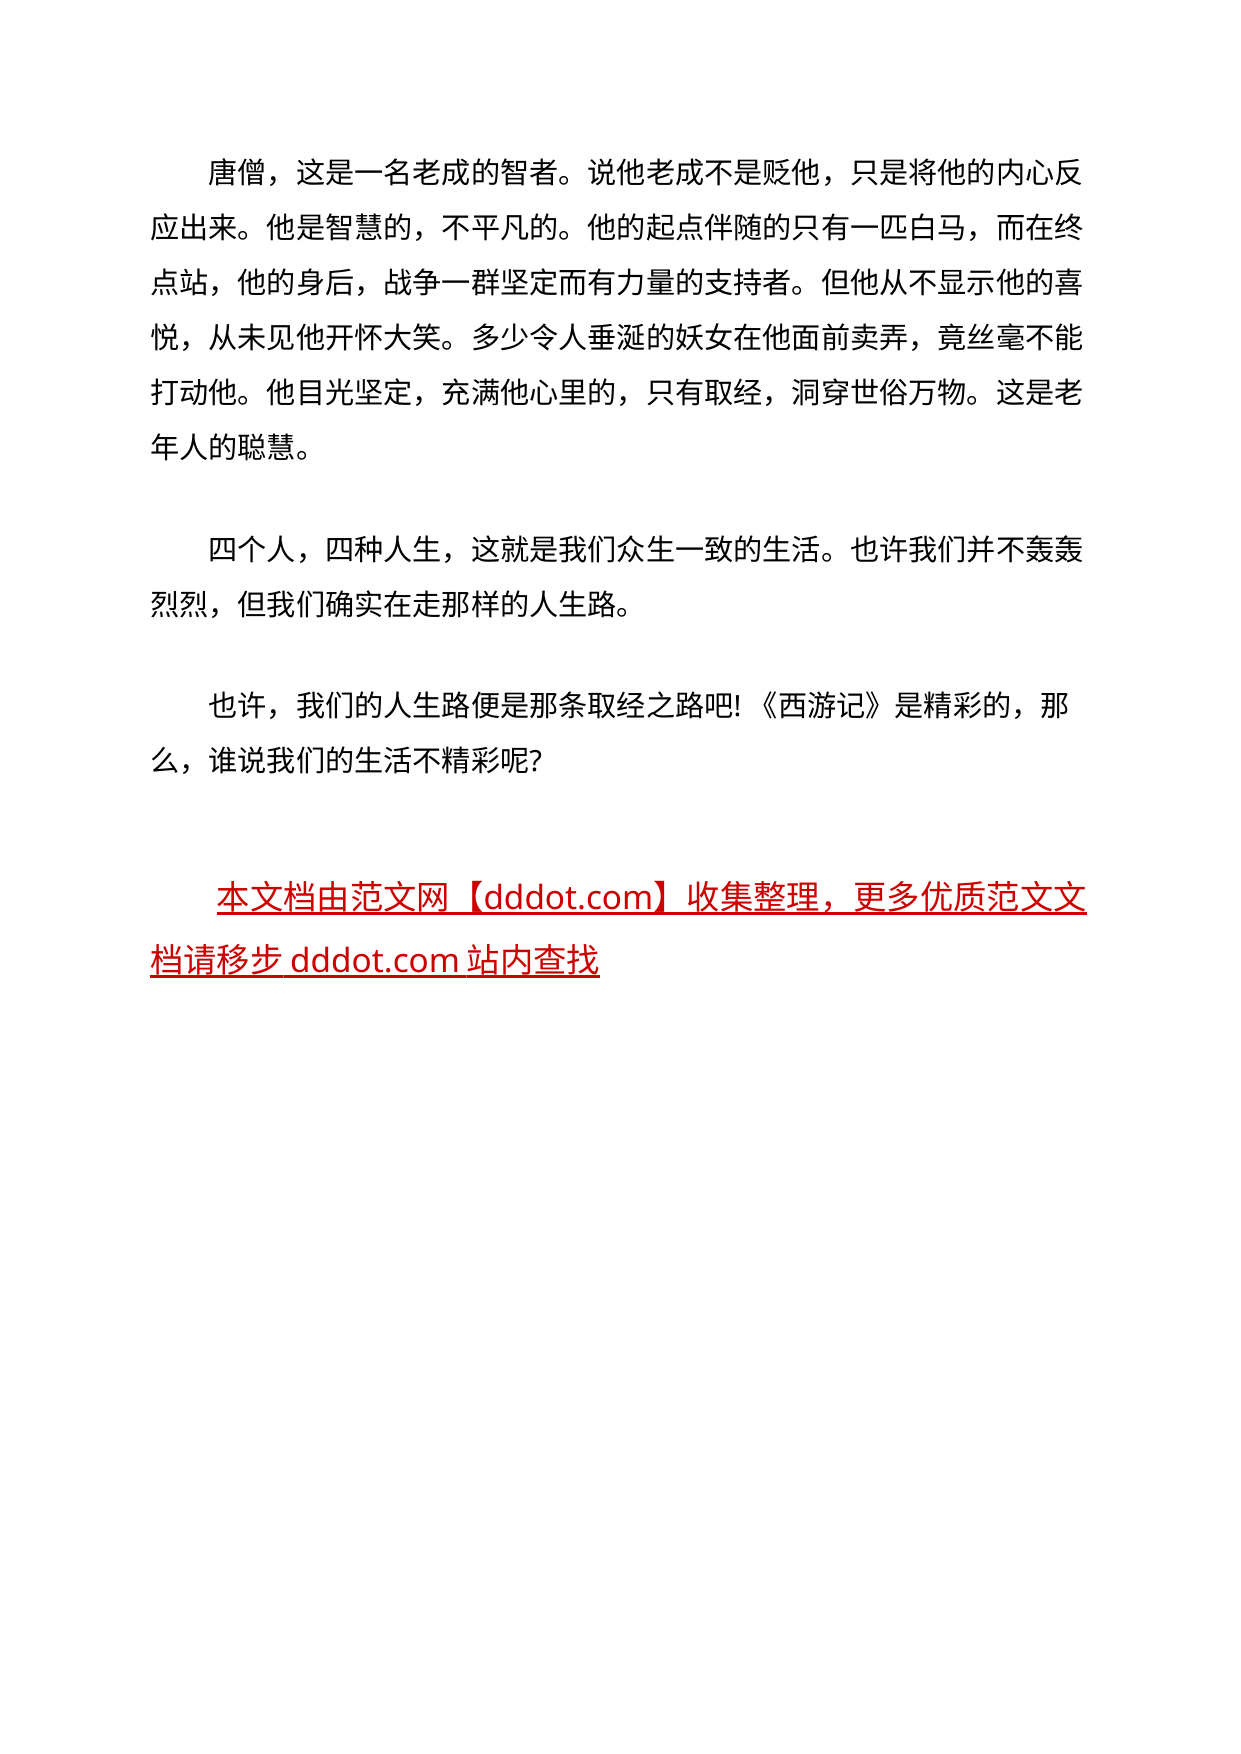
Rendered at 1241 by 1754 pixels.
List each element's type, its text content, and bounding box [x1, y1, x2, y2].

text 本文档由范文网【dddot.com】收集整理，更多优质范文文档请移步dddot.com站内查找 [150, 871, 1090, 982]
text 四个人，四种人生，这就是我们众生一致的生活。也许我们并不轰轰烈烈，但我们确实在走那样的人生路。 [150, 526, 1090, 623]
text 唐僧，这是一名老成的智者。说他老成不是贬他，只是将他的内心反应出来。他是智慧的，不平凡的。他的起点伴随的只有一匹白马，而在终点站，他的身后，战争一群坚定而有力量的支持者。但他从不显示他的喜悦，从未见他开怀大笑。多少令人垂涎的妖女在他面前卖弄，竟丝毫不能打动他。他目光坚定，充满他心里的，只有取经，洞穿世俗万物。这是老年人的聪慧。 [150, 150, 1090, 467]
text 也许，我们的人生路便是那条取经之路吧! 《西游记》是精彩的，那么，谁说我们的生活不精彩呢? [150, 683, 1090, 780]
